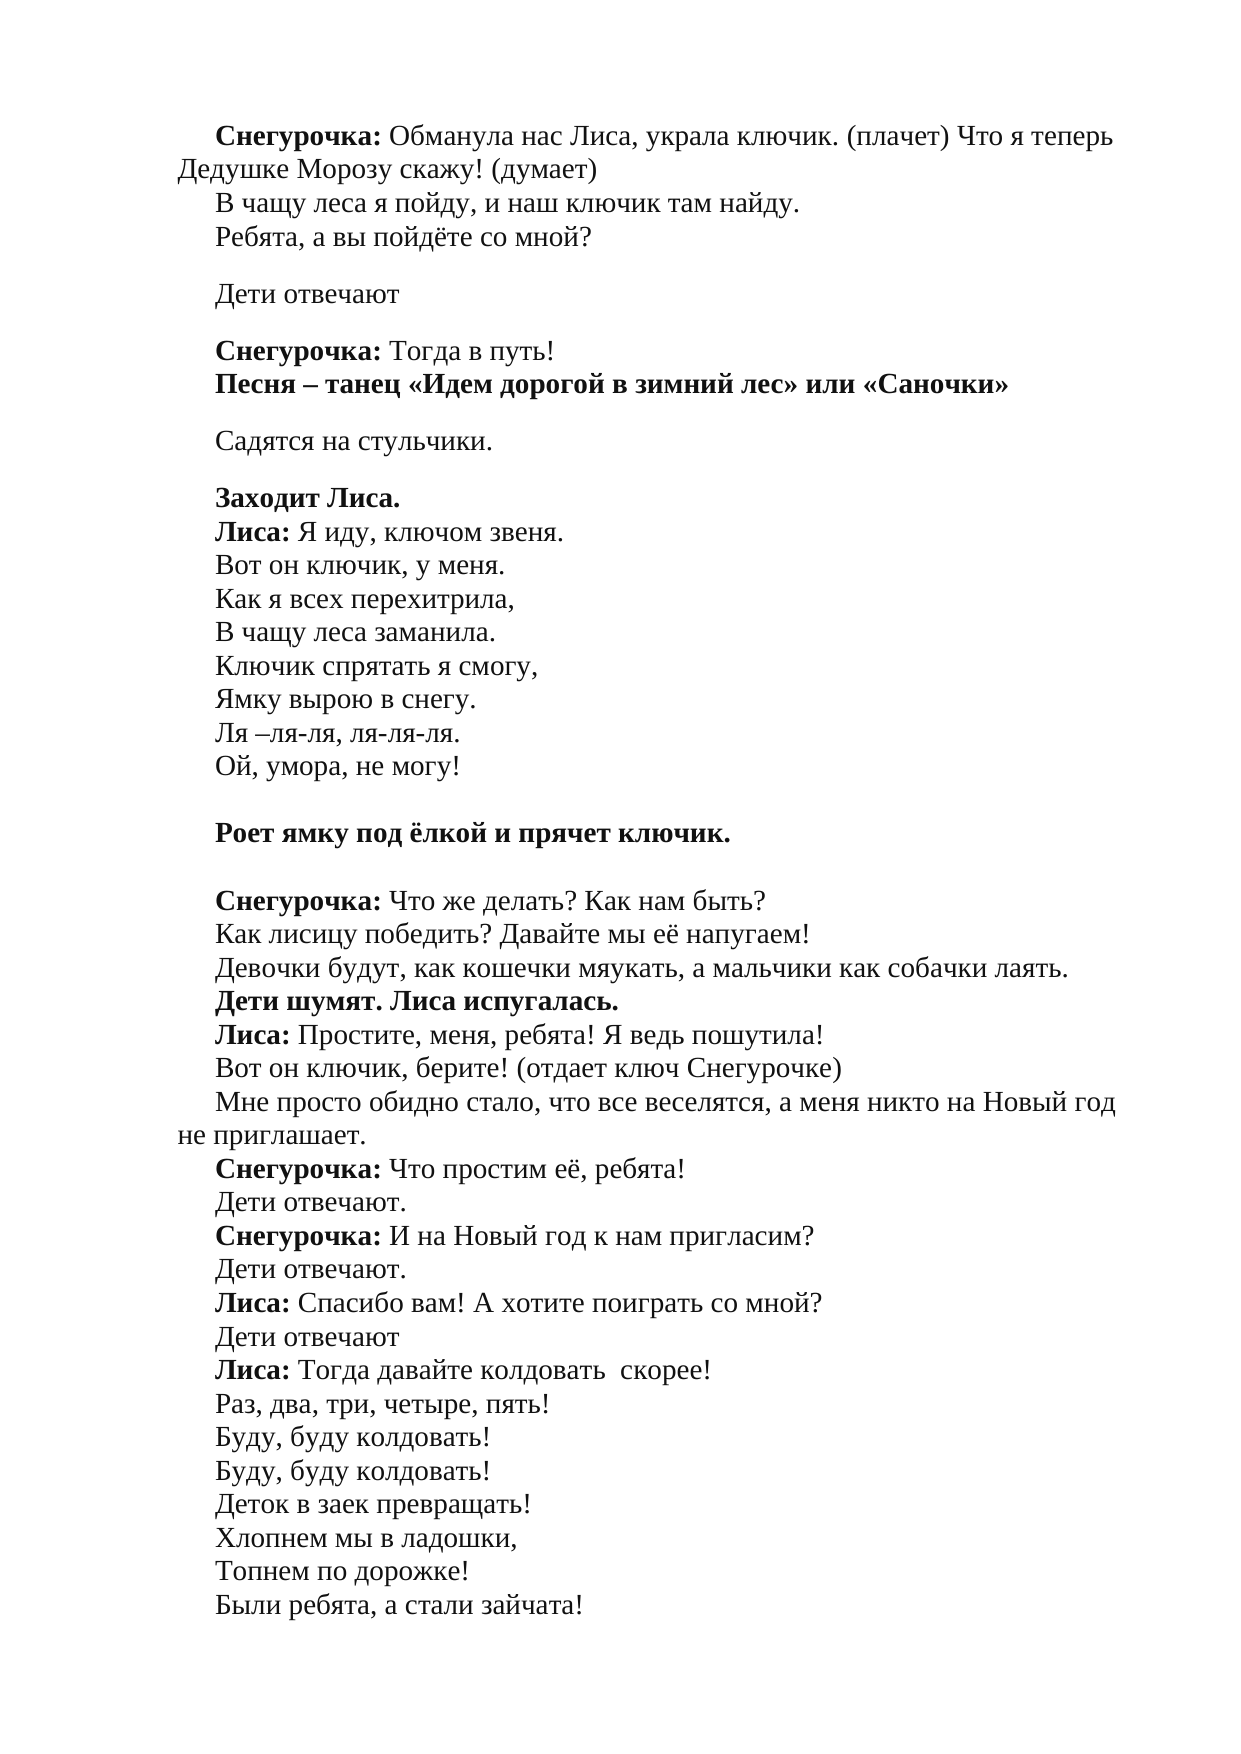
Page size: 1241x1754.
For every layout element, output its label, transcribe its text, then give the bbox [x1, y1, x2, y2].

text Лиса: Я иду, ключом звеня. [177, 514, 1152, 547]
text Хлопнем мы в ладошки, [177, 1520, 1152, 1553]
text Дети отвечают [177, 276, 1152, 309]
text Топнем по дорожке! [177, 1553, 1152, 1587]
text Снегурочка: Тогда в путь! [177, 333, 1152, 366]
text Вот он ключик, у меня. [177, 547, 1152, 581]
text Снегурочка: Что простим её, ребята! [177, 1151, 1152, 1184]
text Вот он ключик, берите! (отдает ключ Снегурочке) [177, 1050, 1152, 1084]
text Ля –ля-ля, ля-ля-ля. [177, 715, 1152, 748]
text В чащу леса я пойду, и наш ключик там найду. [177, 185, 1152, 219]
text Дети отвечают [177, 1319, 1152, 1352]
text Снегурочка: И на Новый год к нам пригласим? [177, 1218, 1152, 1252]
text Лиса: Тогда давайте колдовать скорее! [177, 1352, 1152, 1386]
text Песня – танец «Идем дорогой в зимний лес» или «Саночки» [177, 366, 1152, 400]
text Как я всех перехитрила, [177, 581, 1152, 614]
text Были ребята, а стали зайчата! [177, 1587, 1152, 1621]
text Мне просто обидно стало, что все веселятся, а меня никто на Новый год не приглашает. [177, 1084, 1152, 1151]
text Дети отвечают. [177, 1184, 1152, 1218]
text Раз, два, три, четыре, пять! [177, 1386, 1152, 1419]
text Ребята, а вы пойдёте со мной? [177, 219, 1152, 252]
text Как лисицу победить? Давайте мы её напугаем! [177, 916, 1152, 950]
text Ой, умора, не могу! [177, 748, 1152, 782]
text Снегурочка: Что же делать? Как нам быть? [177, 883, 1152, 916]
text Деток в заек превращать! [177, 1486, 1152, 1520]
text Садятся на стульчики. [177, 423, 1152, 457]
text Буду, буду колдовать! [177, 1419, 1152, 1453]
text Дети шумят. Лиса испугалась. [177, 983, 1152, 1017]
text Буду, буду колдовать! [177, 1453, 1152, 1486]
text Девочки будут, как кошечки мяукать, а мальчики как собачки лаять. [177, 950, 1152, 983]
text В чащу леса заманила. [177, 614, 1152, 648]
text Лиса: Спасибо вам! А хотите поиграть со мной? [177, 1285, 1152, 1319]
text Роет ямку под ёлкой и прячет ключик. [177, 816, 1152, 849]
text Лиса: Простите, меня, ребята! Я ведь пошутила! [177, 1017, 1152, 1050]
text Ямку вырою в снегу. [177, 681, 1152, 715]
text Ключик спрятать я смогу, [177, 648, 1152, 681]
text Дети отвечают. [177, 1252, 1152, 1285]
text Заходит Лиса. [177, 480, 1152, 514]
text Снегурочка: Обманула нас Лиса, украла ключик. (плачет) Что я теперь Дедушке Морозу скажу! (думает) [177, 118, 1152, 185]
